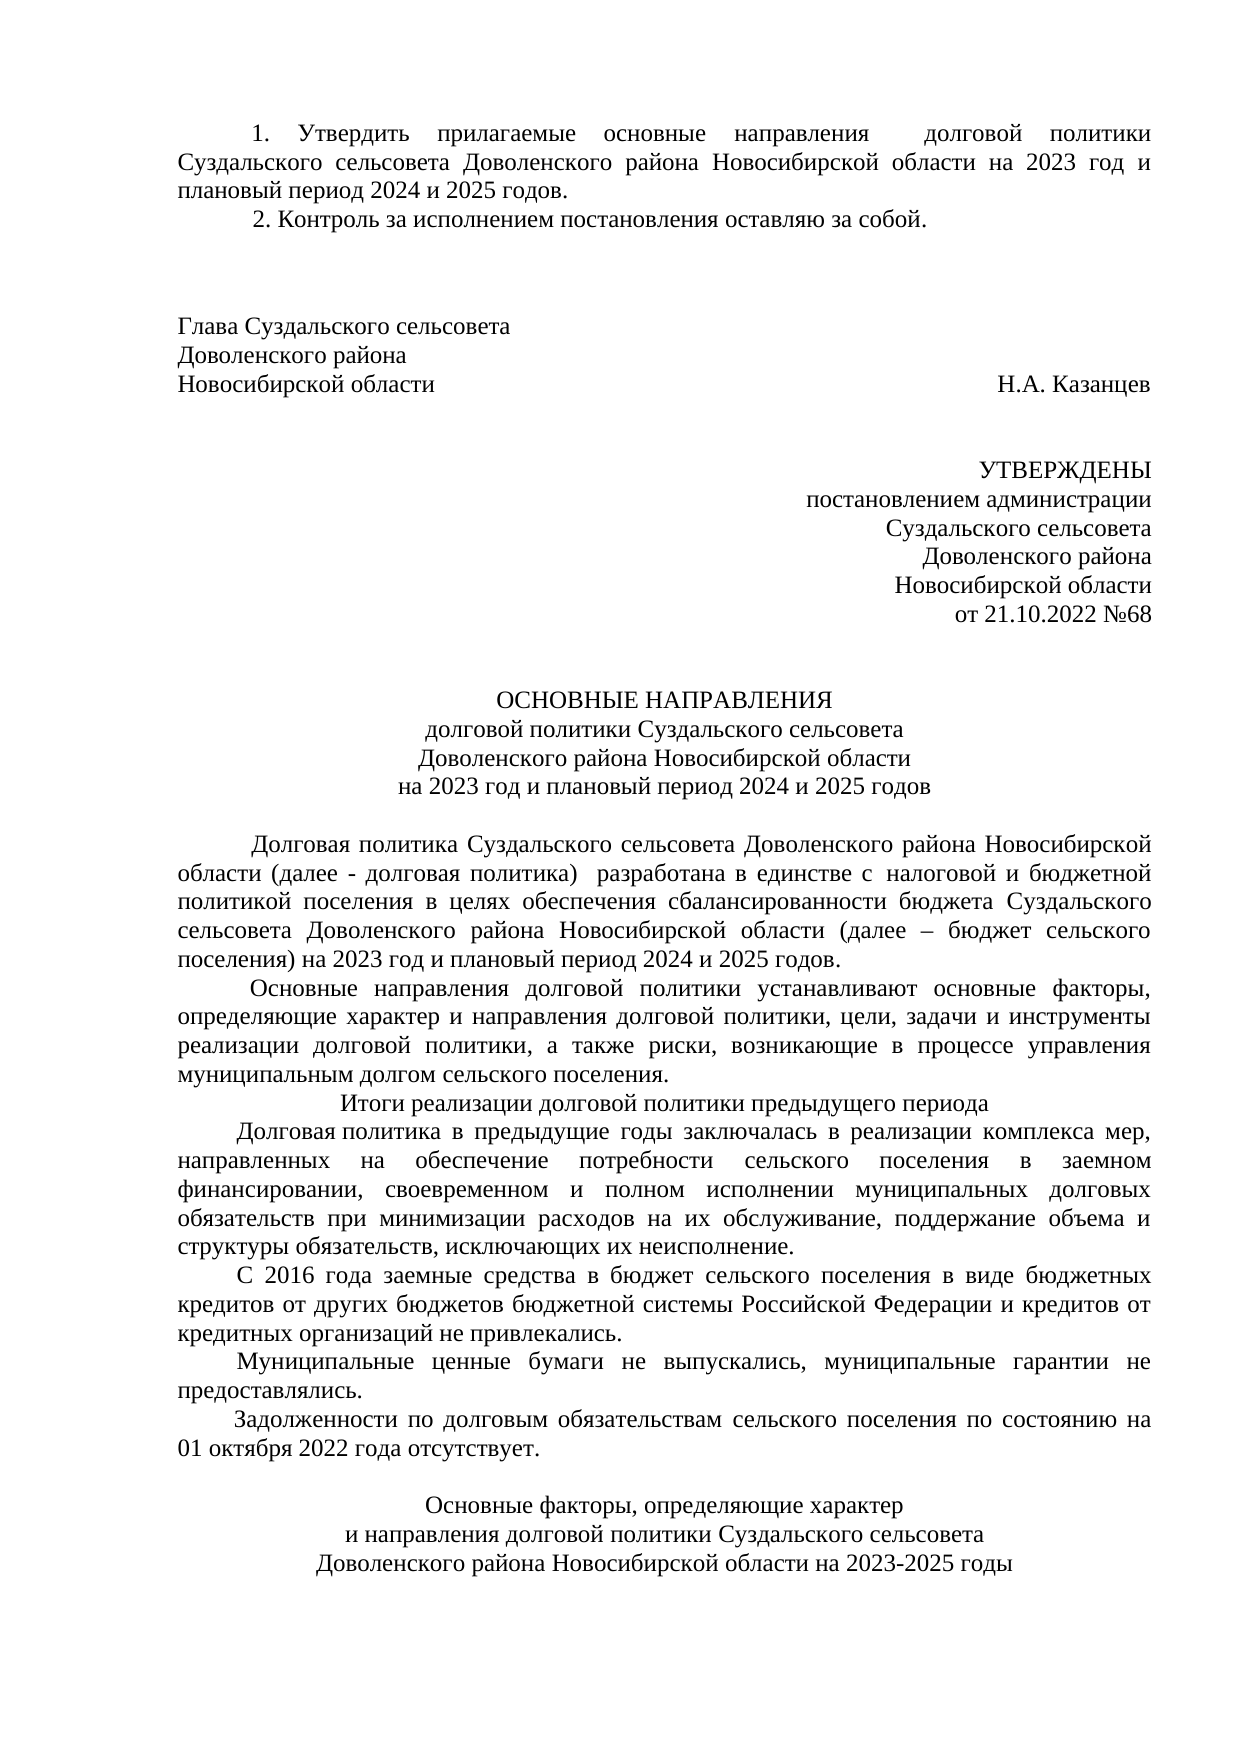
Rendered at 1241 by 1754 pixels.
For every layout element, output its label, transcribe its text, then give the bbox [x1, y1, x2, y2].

text 1. Утвердить прилагаемые основные направления долговой политики Суздальского сельсовета Доволенского района Новосибирской области на 2023 год и плановый период 2024 и 2025 годов. [177, 118, 1152, 204]
text Основные направления долговой политики устанавливают основные факторы, определяющие характер и направления долговой политики, цели, задачи и инструменты реализации долговой политики, а также риски, возникающие в процессе управления муниципальным долгом сельского поселения. [177, 973, 1152, 1088]
text и направления долговой политики Суздальского сельсовета [177, 1519, 1152, 1548]
text Итоги реализации долговой политики предыдущего периода [177, 1088, 1152, 1116]
text Доволенского района Новосибирской области [177, 743, 1152, 771]
text Новосибирской области Н.А. Казанцев [177, 369, 1152, 398]
text Глава Суздальского сельсовета [177, 311, 1152, 340]
text от 21.10.2022 №68 [797, 599, 1152, 628]
text постановлением администрации [177, 484, 1152, 513]
text на 2023 год и плановый период 2024 и 2025 годов [177, 771, 1152, 800]
text С 2016 года заемные средства в бюджет сельского поселения в виде бюджетных кредитов от других бюджетов бюджетной системы Российской Федерации и кредитов от кредитных организаций не привлекались. [177, 1260, 1152, 1346]
text долговой политики Суздальского сельсовета [177, 714, 1152, 743]
text Суздальского сельсовета [177, 513, 1152, 541]
text Доволенского района Новосибирской области на 2023-2025 годы [177, 1548, 1152, 1576]
text Муниципальные ценные бумаги не выпускались, муниципальные гарантии не предоставлялись. [177, 1346, 1152, 1404]
text Основные факторы, определяющие характер [177, 1490, 1152, 1519]
text УТВЕРЖДЕНЫ [797, 455, 1152, 484]
text Долговая политика Суздальского сельсовета Доволенского района Новосибирской области (далее - долговая политика) разработана в единстве с налоговой и бюджетной политикой поселения в целях обеспечения сбалансированности бюджета Суздальского сельсовета Доволенского района Новосибирской области (далее – бюджет сельского поселения) на 2023 год и плановый период 2024 и 2025 годов. [177, 829, 1152, 973]
text 2. Контроль за исполнением постановления оставляю за собой. [177, 204, 1152, 233]
text Доволенского района [177, 340, 1152, 369]
text Задолженности по долговым обязательствам сельского поселения по состоянию на 01 октября 2022 года отсутствует. [177, 1404, 1152, 1461]
text Доволенского района [177, 541, 1152, 570]
text ОСНОВНЫЕ НАПРАВЛЕНИЯ [177, 685, 1152, 714]
text Новосибирской области [177, 570, 1152, 599]
text Долговая политика в предыдущие годы заключалась в реализации комплекса мер, направленных на обеспечение потребности сельского поселения в заемном финансировании, своевременном и полном исполнении муниципальных долговых обязательств при минимизации расходов на их обслуживание, поддержание объема и структуры обязательств, исключающих их неисполнение. [177, 1116, 1152, 1260]
